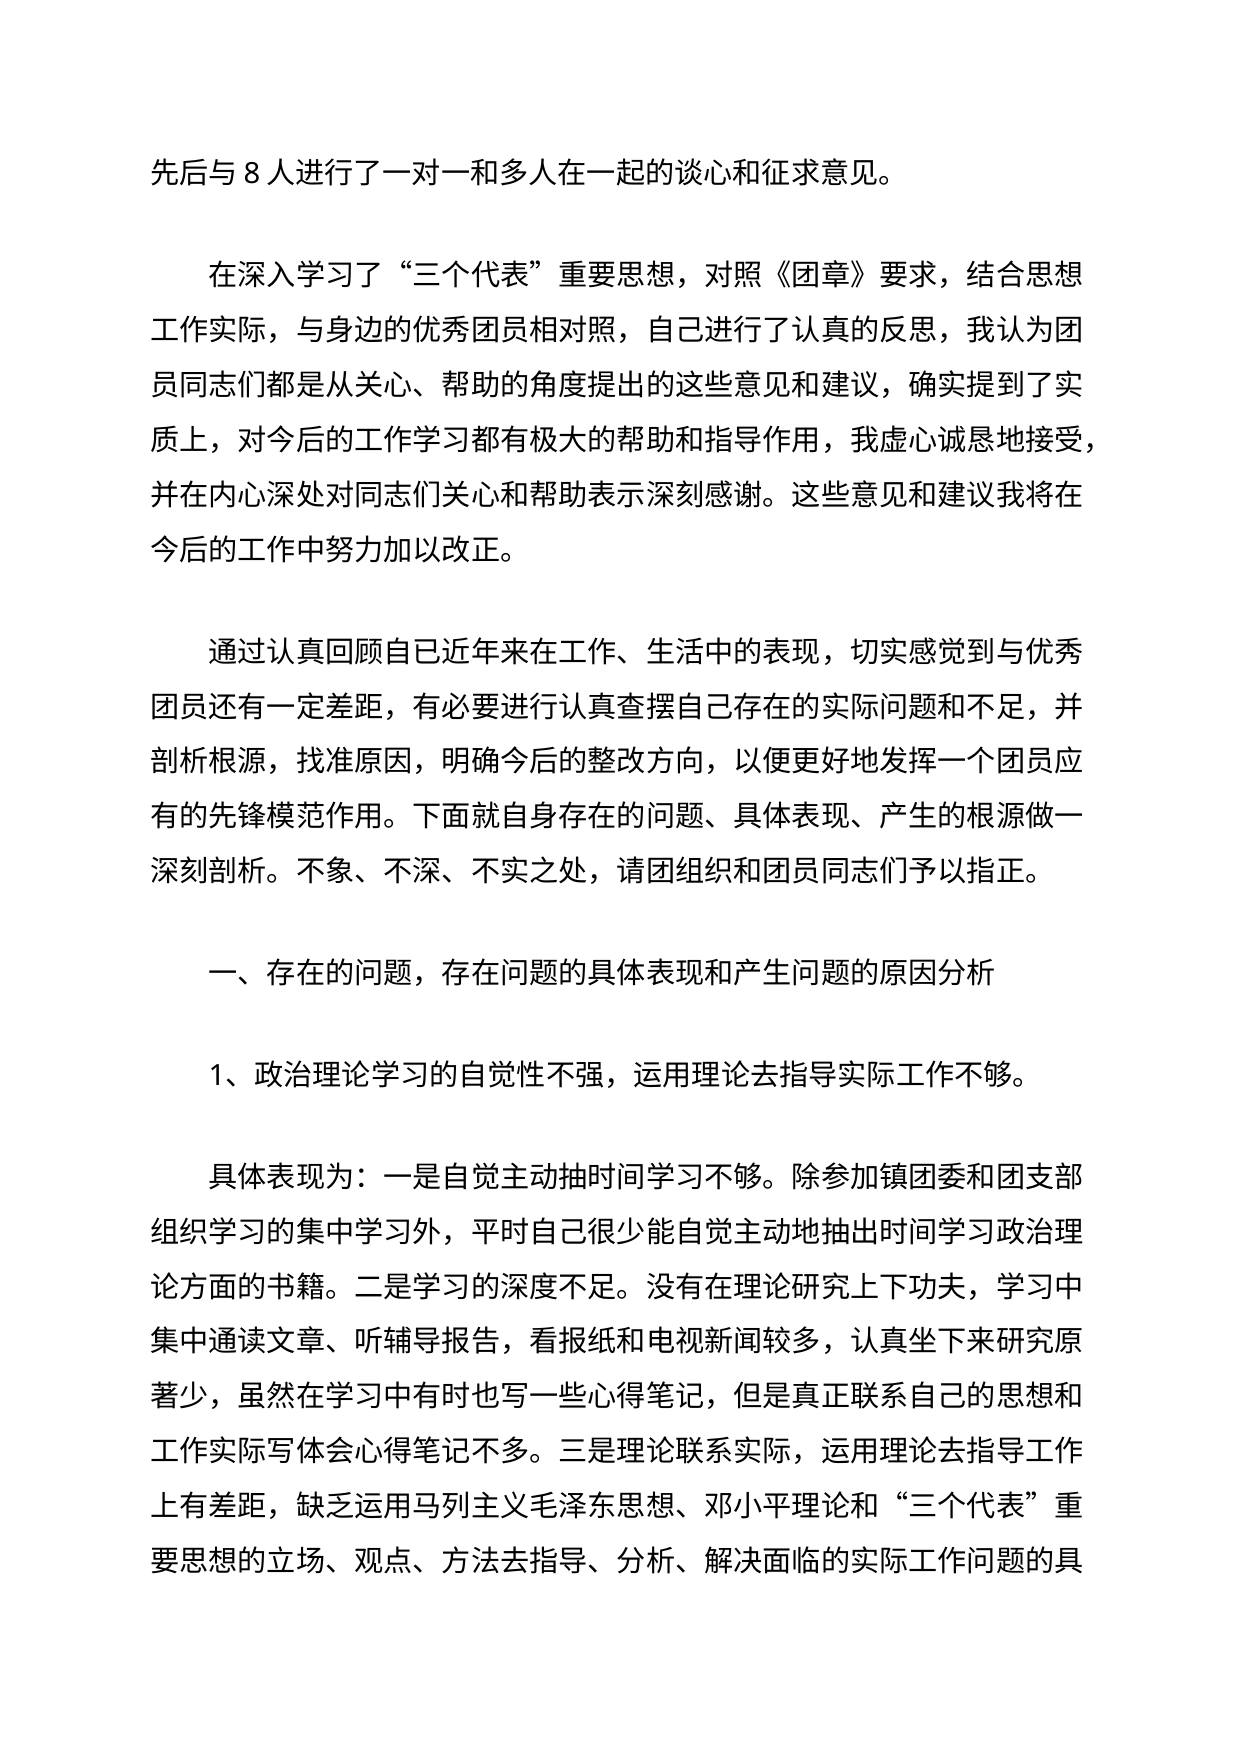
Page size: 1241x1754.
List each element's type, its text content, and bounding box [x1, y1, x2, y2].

text 1、政治理论学习的自觉性不强，运用理论去指导实际工作不够。 [150, 1051, 1090, 1094]
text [150, 150, 1090, 192]
text 一、存在的问题，存在问题的具体表现和产生问题的原因分析 [150, 949, 1090, 992]
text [150, 1153, 1090, 1580]
text 在深入学习了“三个代表”重要思想，对照《团章》要求，结合思想工作实际，与身边的优秀团员相对照，自己进行了认真的反思，我认为团员同志们都是从关心、帮助的角度提出的这些意见和建议，确实提到了实质上，对今后的工作学习都有极大的帮助和指导作用，我虚心诚恳地接受，并在内心深处对同志们关心和帮助表示深刻感谢。这些意见和建议我将在今后的工作中努力加以改正。 [150, 252, 1090, 569]
text 通过认真回顾自已近年来在工作、生活中的表现，切实感觉到与优秀团员还有一定差距，有必要进行认真查摆自己存在的实际问题和不足，并剖析根源，找准原因，明确今后的整改方向，以便更好地发挥一个团员应有的先锋模范作用。下面就自身存在的问题、具体表现、产生的根源做一深刻剖析。不象、不深、不实之处，请团组织和团员同志们予以指正。 [150, 628, 1090, 890]
